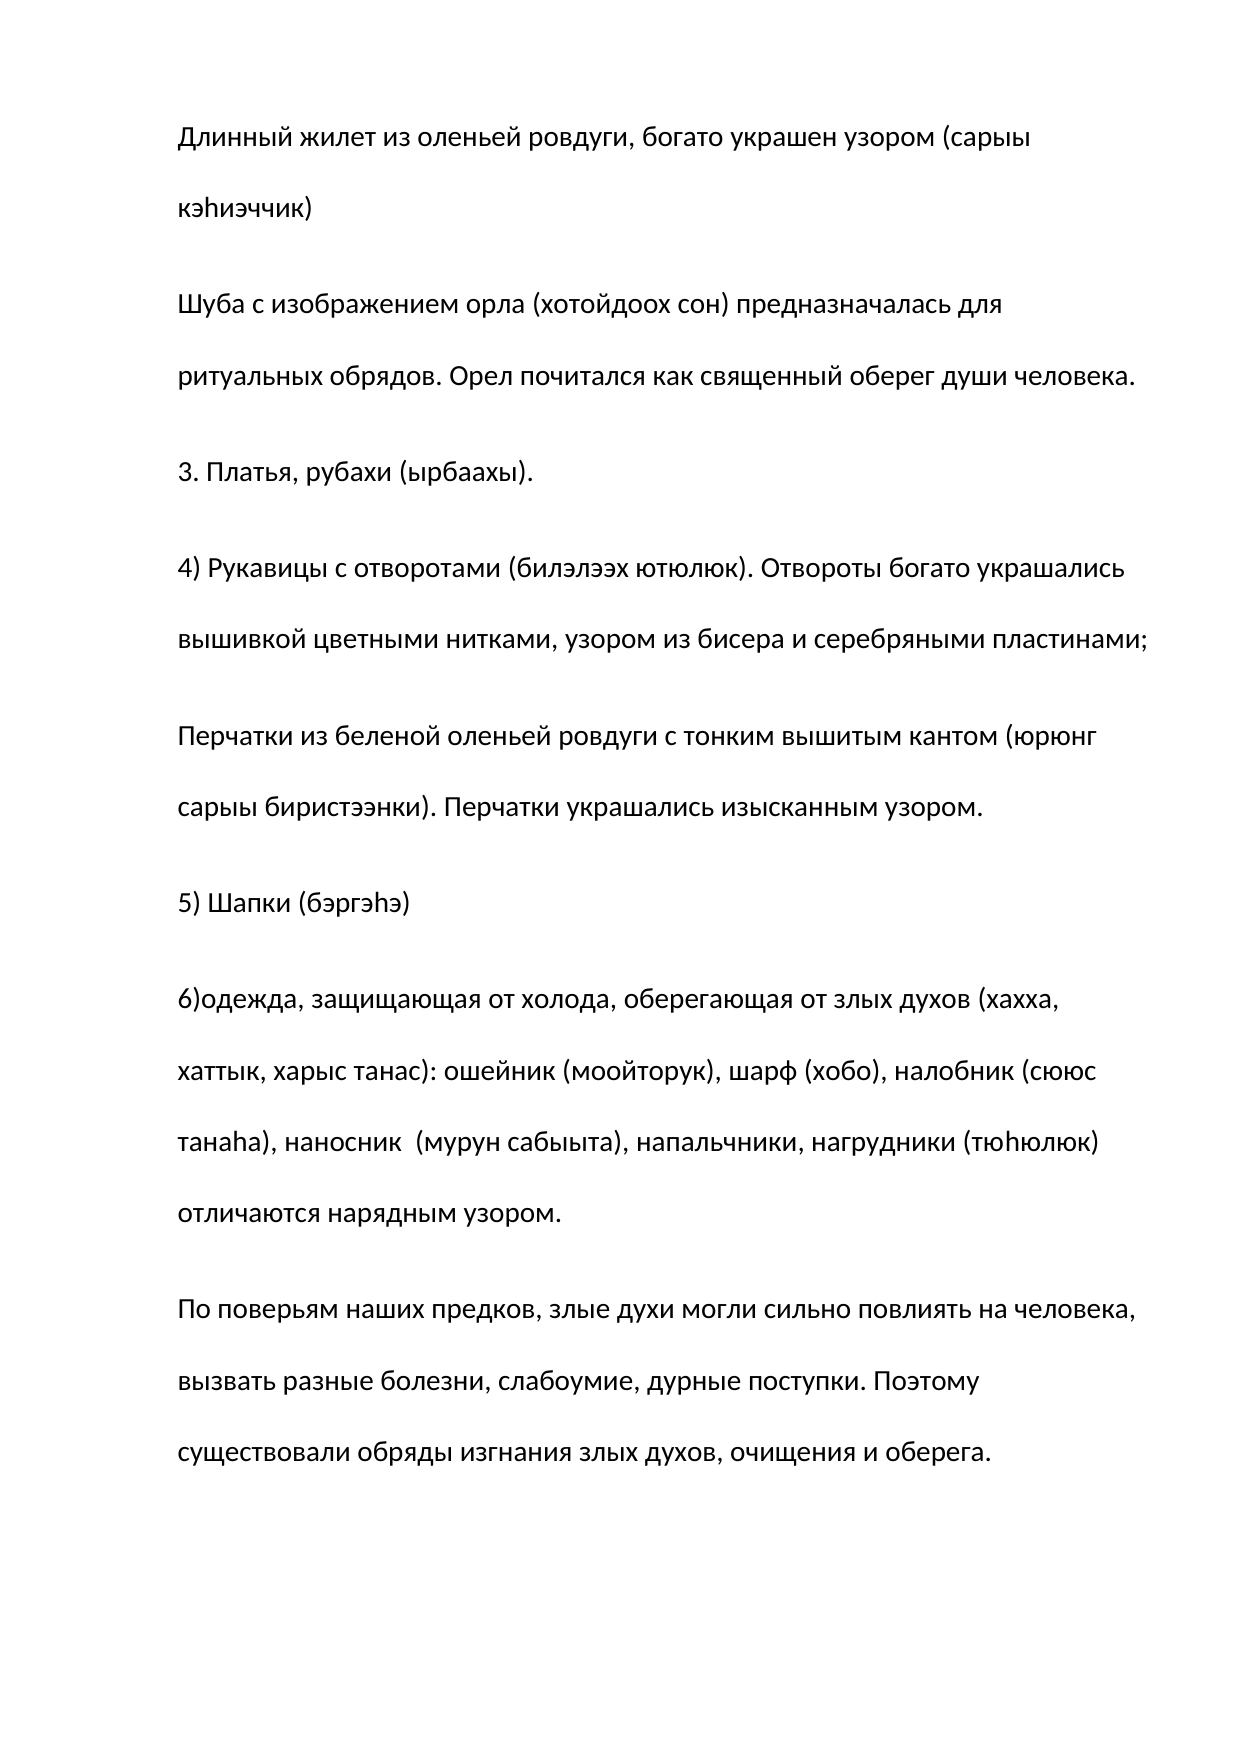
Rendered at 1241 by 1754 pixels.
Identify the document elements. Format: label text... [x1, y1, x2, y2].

text Шуба с изображением орла (хотойдоох сон) предназначалась для ритуальных обрядов. Орел почитался как священный оберег души человека. [177, 286, 1152, 392]
text Перчатки из беленой оленьей ровдуги с тонким вышитым кантом (юрюнг сарыы биристээнки). Перчатки украшались изысканным узором. [177, 717, 1152, 824]
text 3. Платья, рубахи (ырбаахы). [177, 453, 1152, 489]
text 6)одежда, защищающая от холода, оберегающая от злых духов (хахха, хаттык, харыс танас): ошейник (моойторук), шарф (хобо), налобник (сююс танаhа), наносник (мурун сабыыта), напальчники, нагрудники (тюhюлюк) отличаются нарядным узором. [177, 981, 1152, 1230]
text 4) Рукавицы с отворотами (билэлээх ютюлюк). Отвороты богато украшались вышивкой цветными нитками, узором из бисера и серебряными пластинами; [177, 549, 1152, 656]
text По поверьям наших предков, злые духи могли сильно повлиять на человека, вызвать разные болезни, слабоумие, дурные поступки. Поэтому существовали обряды изгнания злых духов, очищения и оберега. [177, 1291, 1152, 1469]
text 5) Шапки (бэргэhэ) [177, 884, 1152, 920]
text Длинный жилет из оленьей ровдуги, богато украшен узором (сарыы кэhиэччик) [177, 118, 1152, 225]
